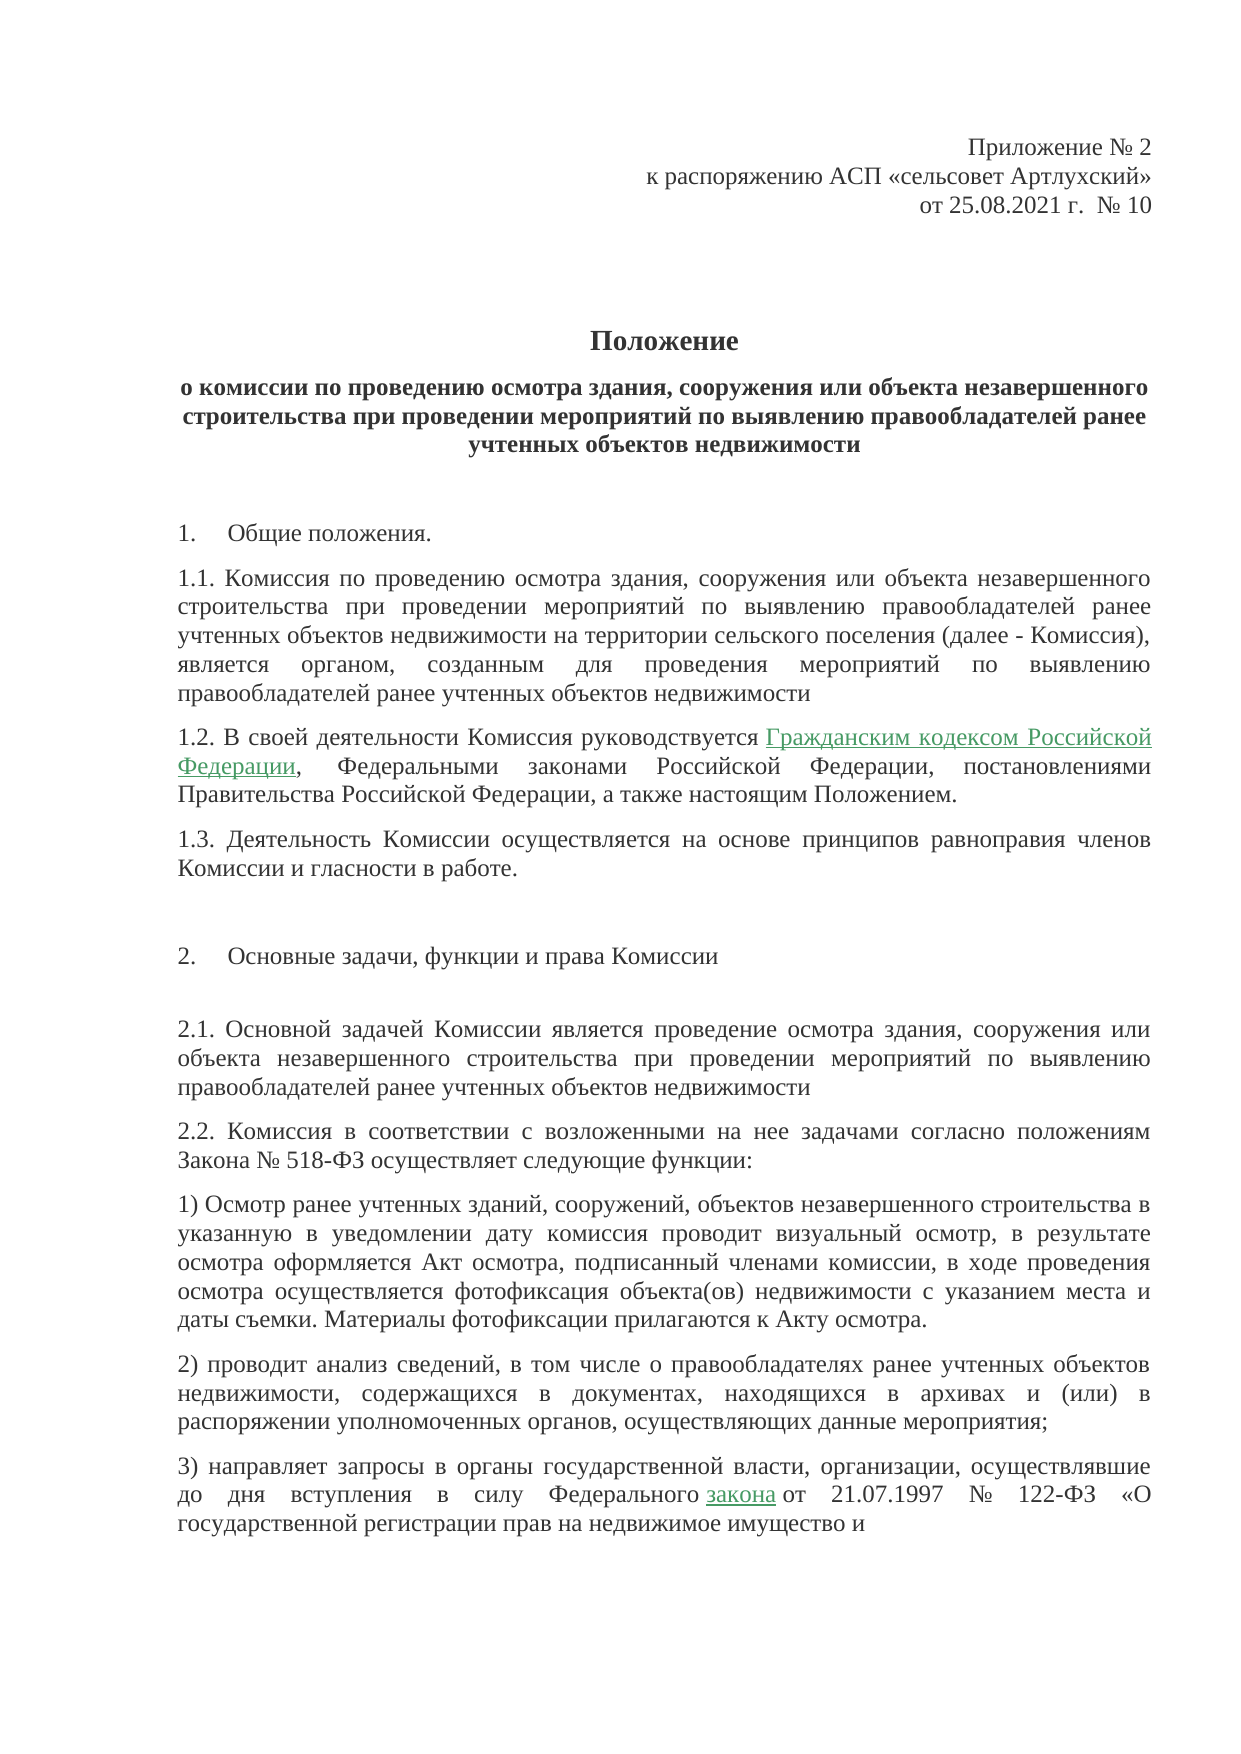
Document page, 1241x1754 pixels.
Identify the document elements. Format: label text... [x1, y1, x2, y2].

text 3) направляет запросы в органы государственной власти, организации, осуществлявшие до дня вступления в силу Федерального закона от 21.07.1997 № 122-ФЗ «О государственной регистрации прав на недвижимое имущество и [177, 1451, 1152, 1537]
text 2. Основные задачи, функции и права Комиссии [177, 941, 1152, 970]
text 1) Осмотр ранее учтенных зданий, сооружений, объектов незавершенного строительства в указанную в уведомлении дату комиссия проводит визуальный осмотр, в результате осмотра оформляется Акт осмотра, подписанный членами комиссии, в ходе проведения осмотра осуществляется фотофиксация объекта(ов) недвижимости с указанием места и даты съемки. Материалы фотофиксации прилагаются к Акту осмотра. [177, 1189, 1152, 1333]
text 1.1. Комиссия по проведению осмотра здания, сооружения или объекта незавершенного строительства при проведении мероприятий по выявлению правообладателей ранее учтенных объектов недвижимости на территории сельского поселения (далее - Комиссия), является органом, созданным для проведения мероприятий по выявлению правообладателей ранее учтенных объектов недвижимости [177, 563, 1152, 706]
text о комиссии по проведению осмотра здания, сооружения или объекта незавершенного строительства при проведении мероприятий по выявлению правообладателей ранее учтенных объектов недвижимости [177, 372, 1152, 458]
text к распоряжению АСП «сельсовет Артлухский» [177, 161, 1152, 190]
text от 25.08.2021 г. № 10 [177, 190, 1152, 218]
text 2) проводит анализ сведений, в том числе о правообладателях ранее учтенных объектов недвижимости, содержащихся в документах, находящихся в архивах и (или) в распоряжении уполномоченных органов, осуществляющих данные мероприятия; [177, 1349, 1152, 1435]
text Приложение № 2 [177, 132, 1152, 161]
text 2.2. Комиссия в соответствии с возложенными на нее задачами согласно положениям Закона № 518-ФЗ осуществляет следующие функции: [177, 1116, 1152, 1174]
text 2.1. Основной задачей Комиссии является проведение осмотра здания, сооружения или объекта незавершенного строительства при проведении мероприятий по выявлению правообладателей ранее учтенных объектов недвижимости [177, 986, 1152, 1101]
text 1.3. Деятельность Комиссии осуществляется на основе принципов равноправия членов Комиссии и гласности в работе. [177, 824, 1152, 881]
text 1. Общие положения. [177, 518, 1152, 547]
text 1.2. В своей деятельности Комиссия руководствуется Гражданским кодексом Российской Федерации, Федеральными законами Российской Федерации, постановлениями Правительства Российской Федерации, а также настоящим Положением. [177, 722, 1152, 808]
text Положение [177, 323, 1152, 356]
